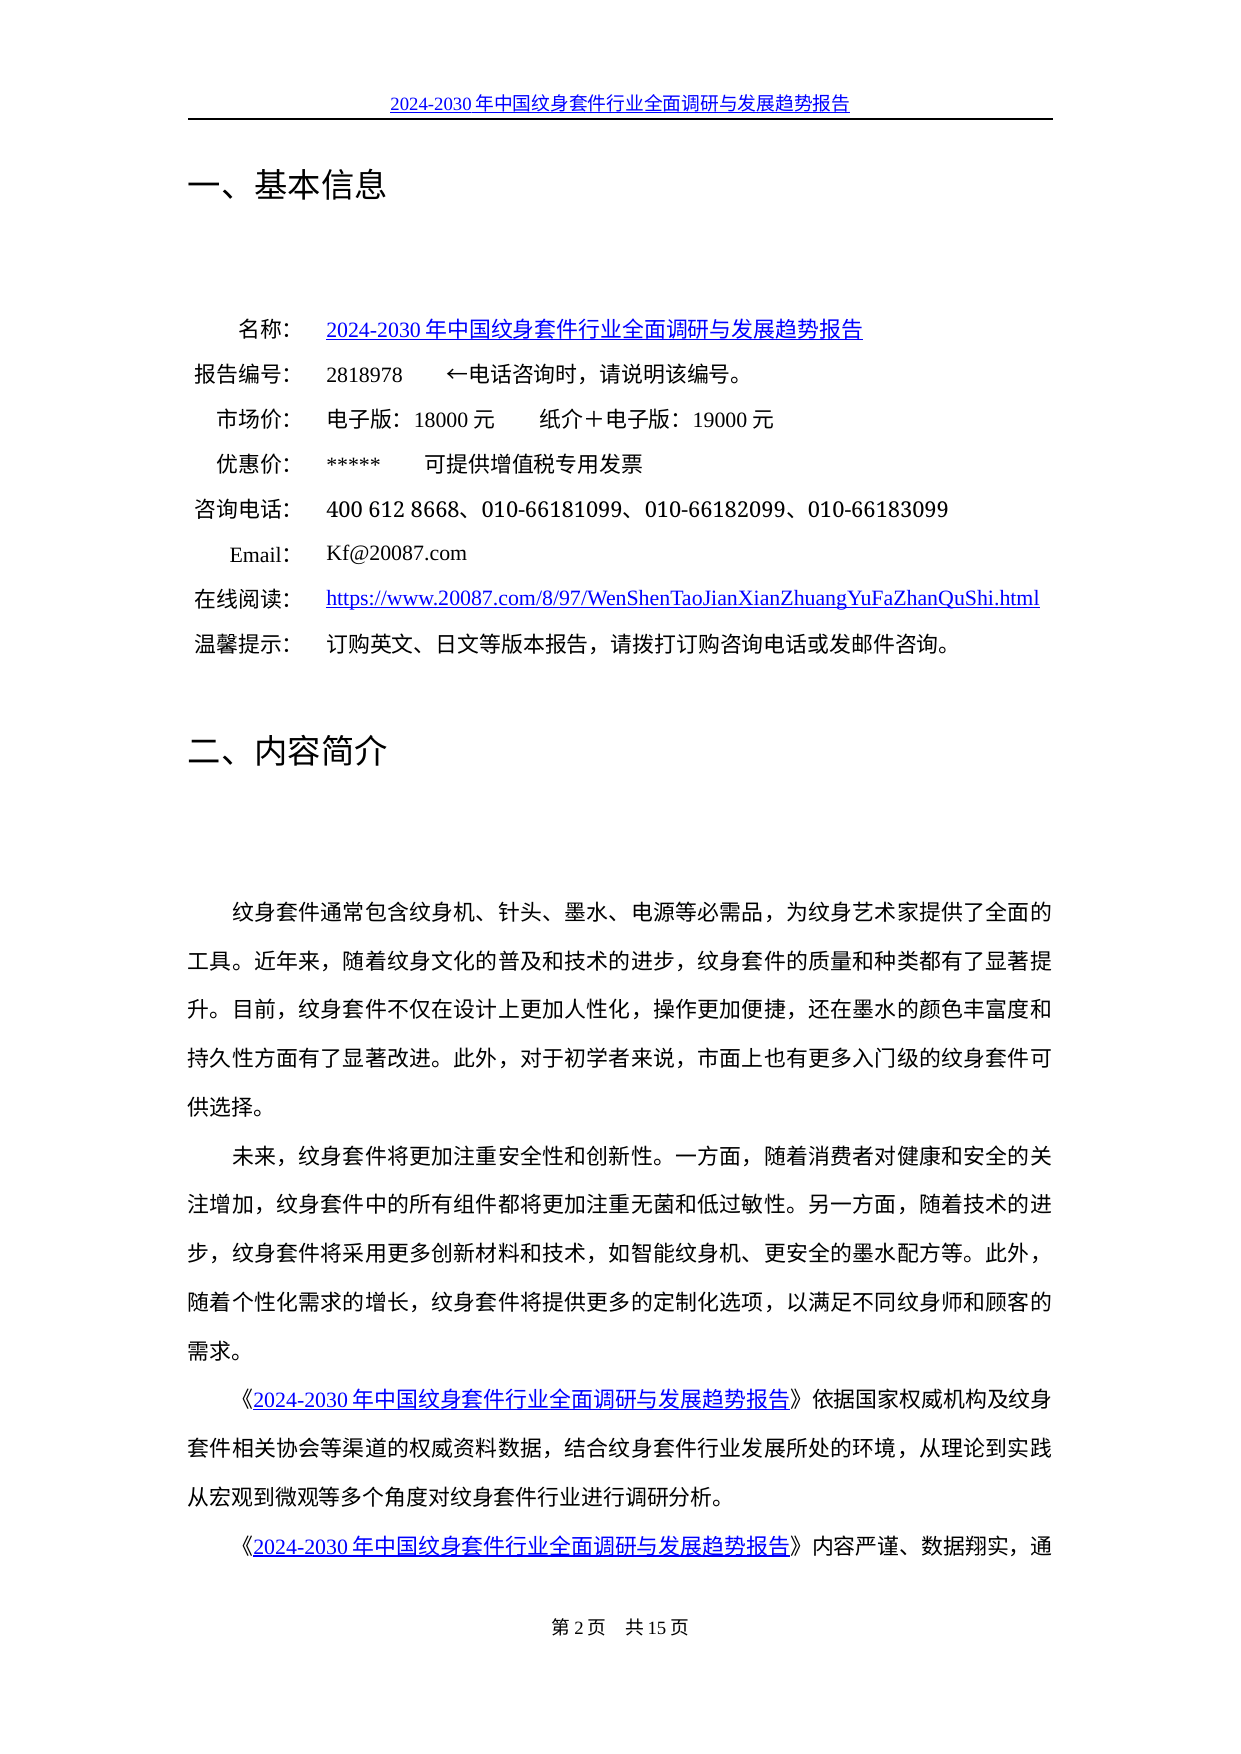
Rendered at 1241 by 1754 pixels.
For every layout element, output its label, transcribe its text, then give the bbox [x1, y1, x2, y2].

table_cell 优惠价： [167, 447, 315, 492]
title 一、基本信息 [187, 150, 1053, 215]
table_cell 温馨提示： [167, 627, 315, 672]
table_cell 电子版：18000 元 纸介＋电子版：19000 元 [315, 402, 1073, 447]
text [187, 894, 1053, 1561]
table_cell 咨询电话： [167, 492, 315, 537]
table_cell 2818978 ←电话咨询时，请说明该编号。 [315, 357, 1073, 402]
table_cell 在线阅读： [167, 582, 315, 627]
table_cell 市场价： [167, 402, 315, 447]
title 二、内容简介 [187, 717, 1053, 782]
table_cell ***** 可提供增值税专用发票 [315, 447, 1073, 492]
table_cell 400 612 8668、010-66181099、010-66182099、010-66183099 [315, 492, 1073, 537]
table_cell Email： [167, 537, 315, 582]
table_cell Kf@20087.com [315, 537, 1073, 582]
table_cell 报告编号： [167, 357, 315, 402]
table_header 名称： [167, 312, 315, 357]
table_cell [315, 582, 1073, 627]
table_header 2024-2030年中国纹身套件行业全面调研与发展趋势报告 [315, 312, 1073, 357]
table_cell 订购英文、日文等版本报告，请拨打订购咨询电话或发邮件咨询。 [315, 627, 1073, 672]
